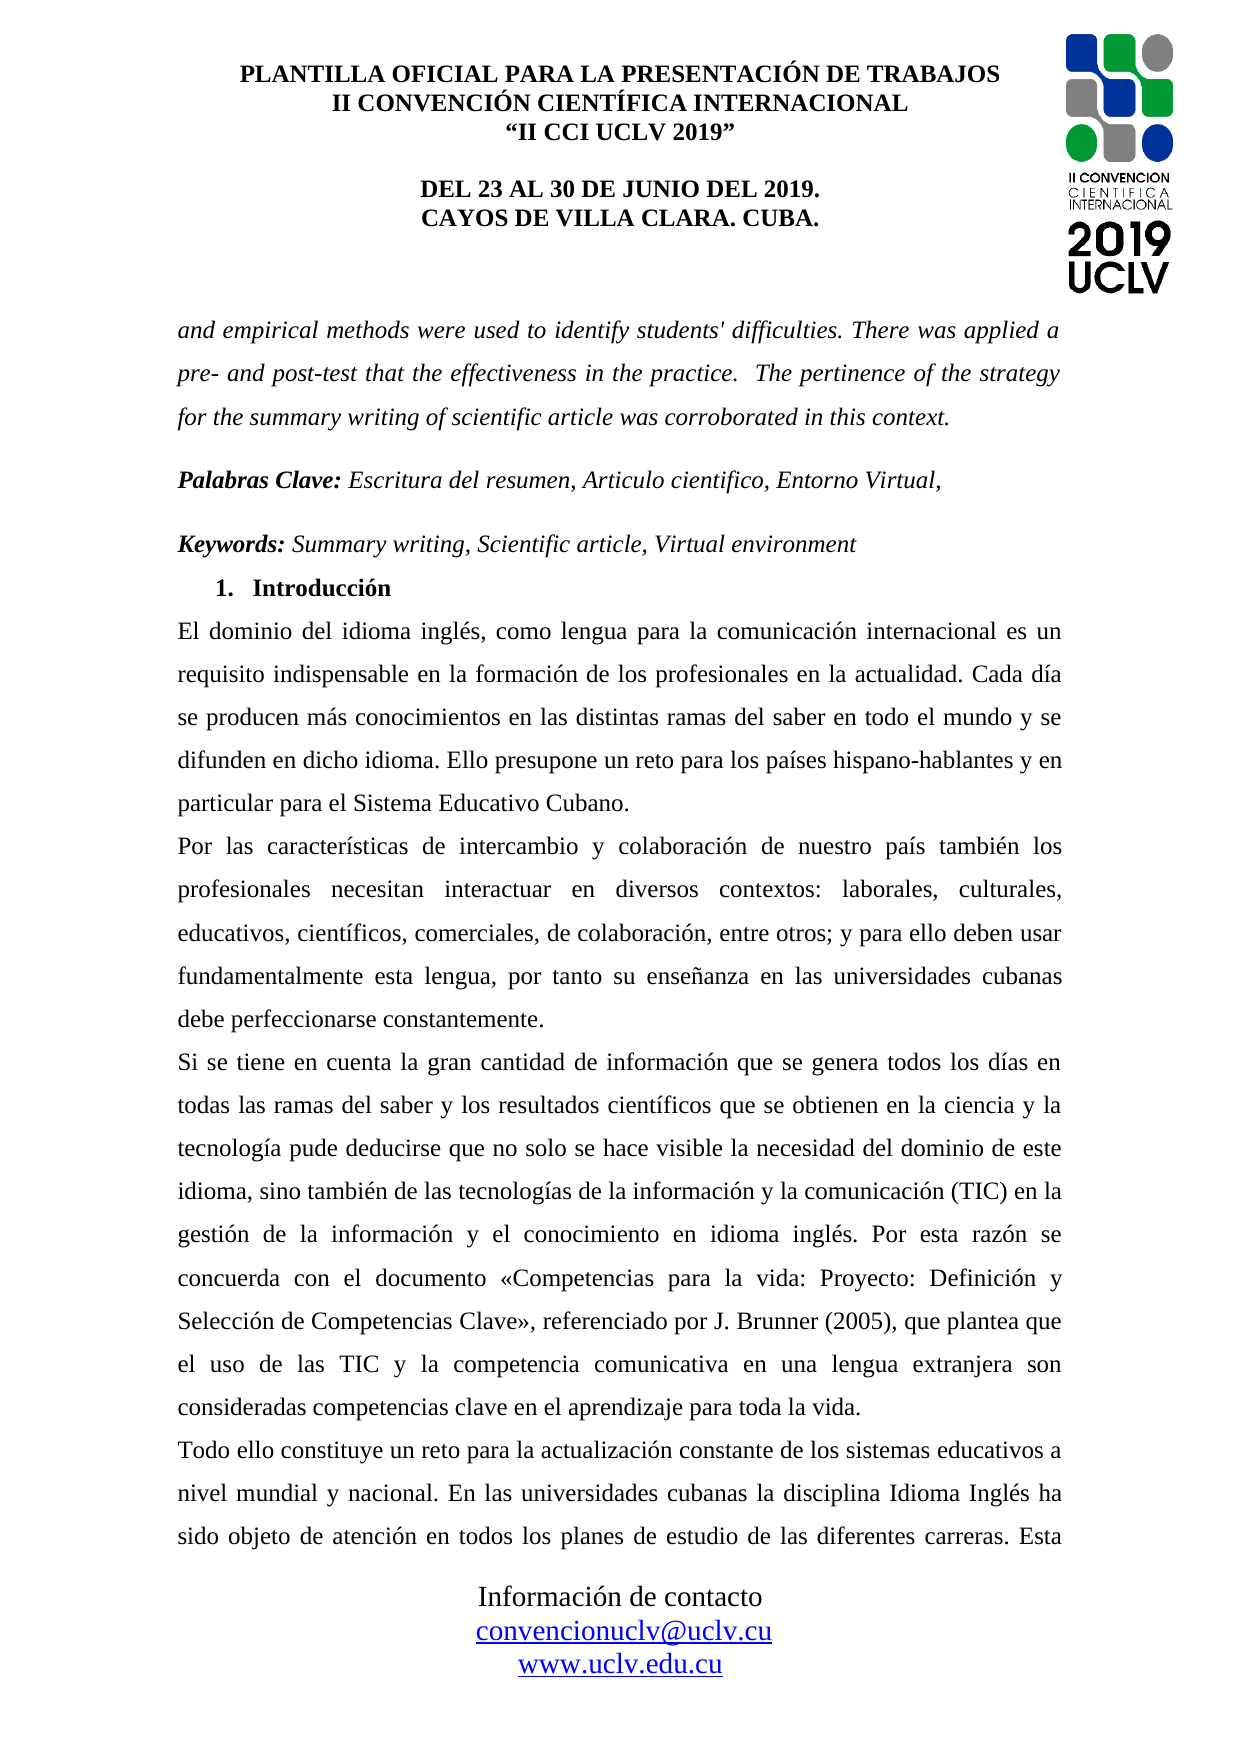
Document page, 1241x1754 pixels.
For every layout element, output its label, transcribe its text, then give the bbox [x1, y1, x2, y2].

text El dominio del idioma inglés, como lengua para la comunicación internacional es un requisito indispensable en la formación de los profesionales en la actualidad. Cada día se producen más conocimientos en las distintas ramas del saber en todo el mundo y se difunden en dicho idioma. Ello presupone un reto para los países hispano-hablantes y en particular para el Sistema Educativo Cubano. [177, 616, 1063, 817]
list Introducción [215, 573, 1063, 601]
text Si se tiene en cuenta la gran cantidad de información que se genera todos los días en todas las ramas del saber y los resultados científicos que se obtienen en la ciencia y la tecnología pude deducirse que no solo se hace visible la necesidad del dominio de este idioma, sino también de las tecnologías de la información y la comunicación (TIC) en la gestión de la información y el conocimiento en idioma inglés. Por esta razón se concuerda con el documento «Competencias para la vida: Proyecto: Definición y Selección de Competencias Clave», referenciado por J. Brunner (2005), que plantea que el uso de las TIC y la competencia comunicativa en una lengua extranjera son consideradas competencias clave en el aprendizaje para toda la vida. [177, 1047, 1063, 1421]
picture [1061, 31, 1182, 303]
text Keywords: Summary writing, Scientific article, Virtual environment [177, 529, 1063, 558]
text Palabras Clave: Escritura del resumen, Articulo cientifico, Entorno Virtual, [177, 466, 1063, 494]
text Por las características de intercambio y colaboración de nuestro país también los profesionales necesitan interactuar en diversos contextos: laborales, culturales, educativos, científicos, comerciales, de colaboración, entre otros; y para ello deben usar fundamentalmente esta lengua, por tanto su enseñanza en las universidades cubanas debe perfeccionarse constantemente. [177, 831, 1063, 1033]
